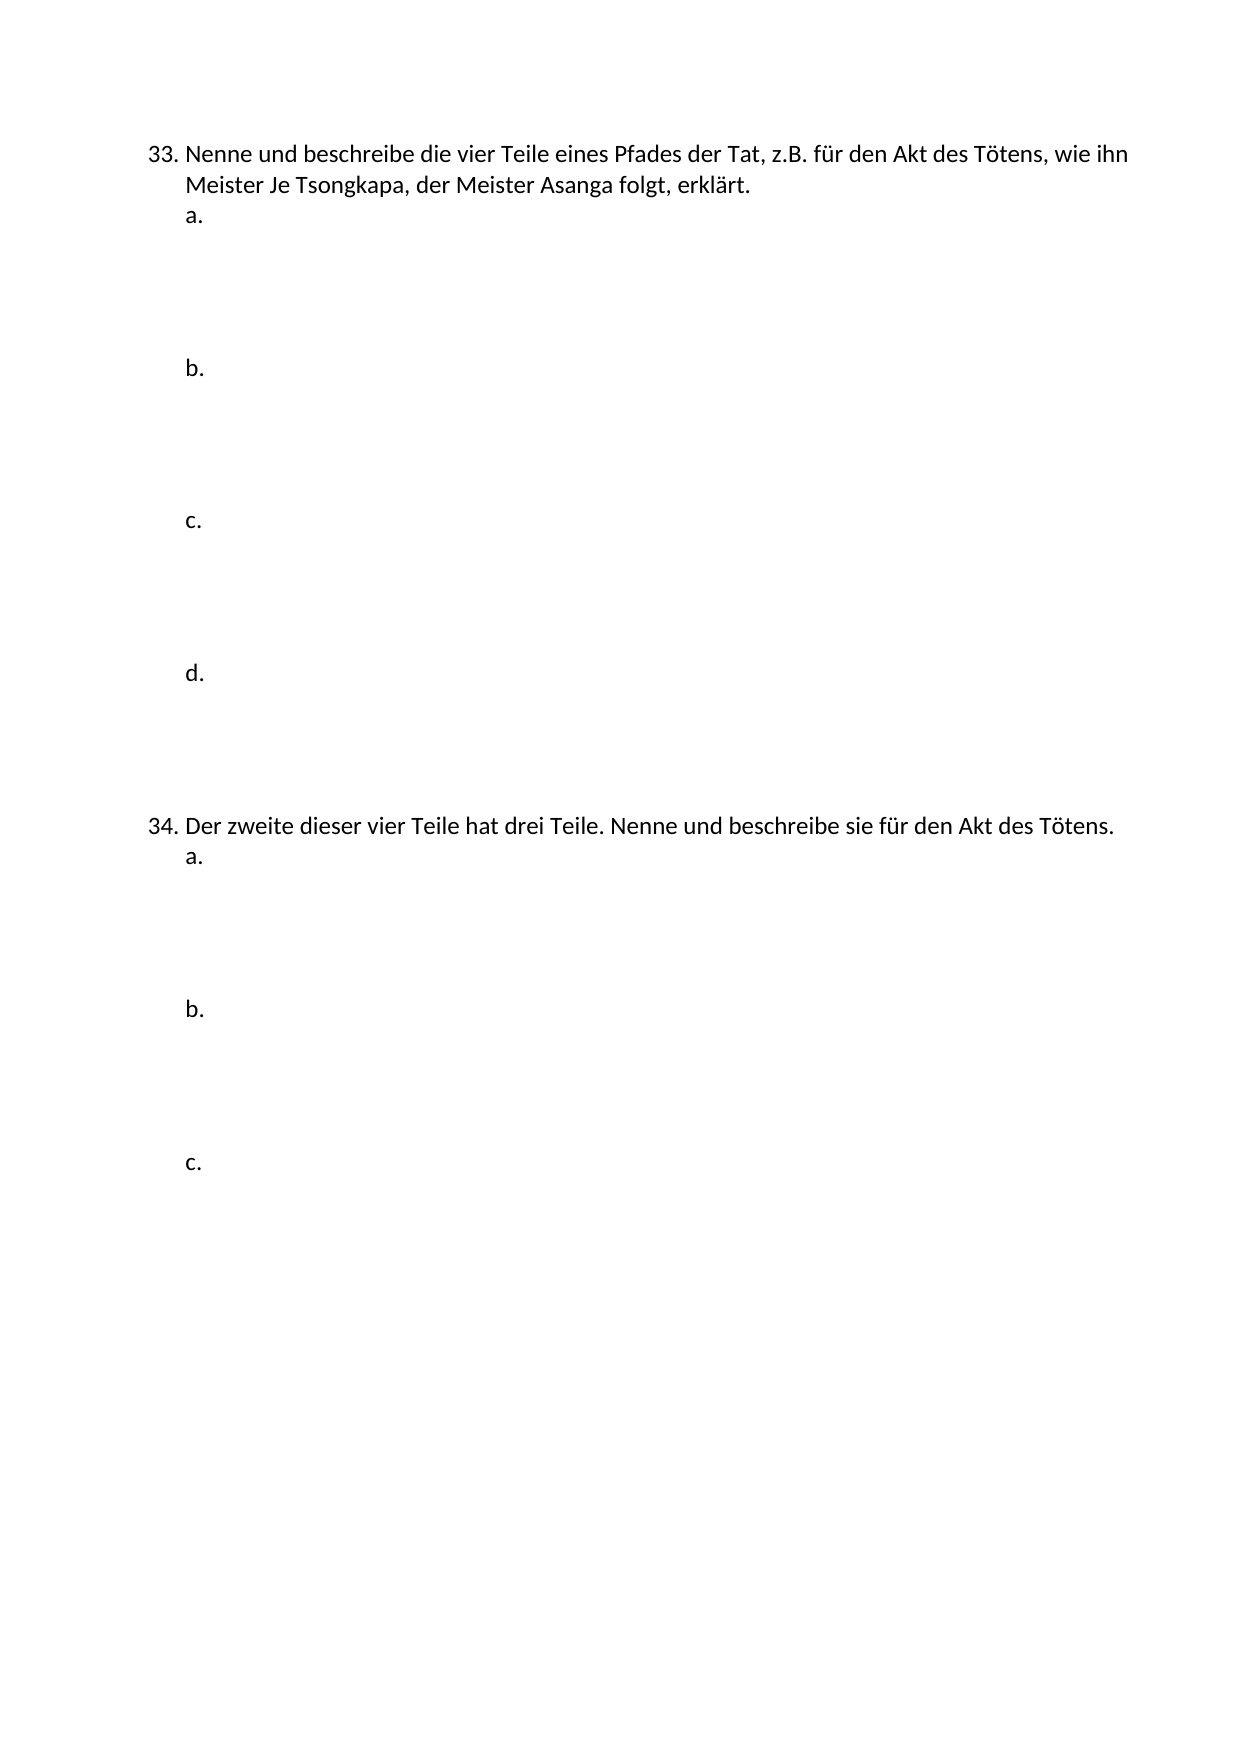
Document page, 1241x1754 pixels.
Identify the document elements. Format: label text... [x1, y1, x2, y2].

list Der zweite dieser vier Teile hat drei Teile. Nenne und beschreibe sie für den Akt des Tötens. [148, 810, 1152, 840]
list Nenne und beschreibe die vier Teile eines Pfades der Tat, z.B. für den Akt des Tötens, wie ihn Meister Je Tsongkapa, der Meister Asanga folgt, erklärt. [148, 138, 1152, 199]
